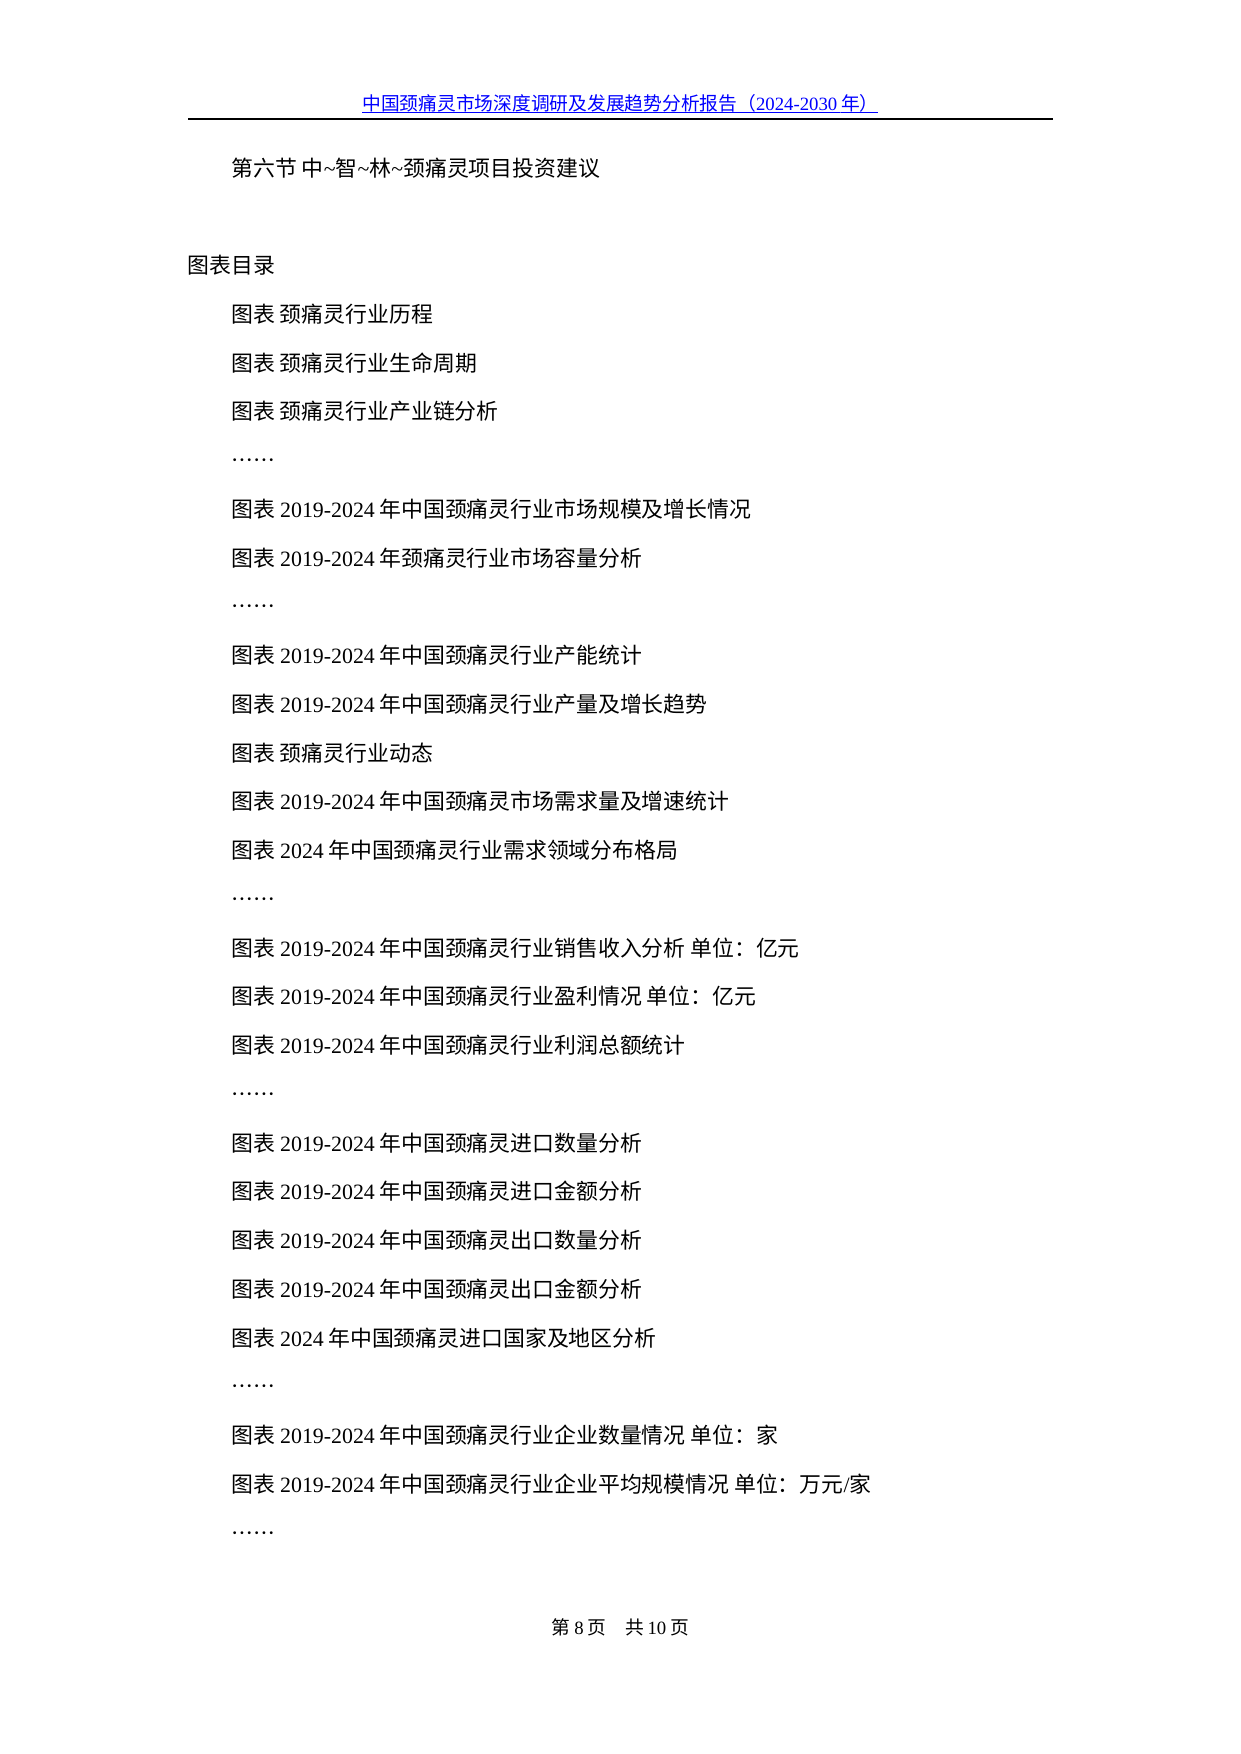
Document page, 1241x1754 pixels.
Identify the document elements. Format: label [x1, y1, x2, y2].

text [187, 150, 1053, 1548]
